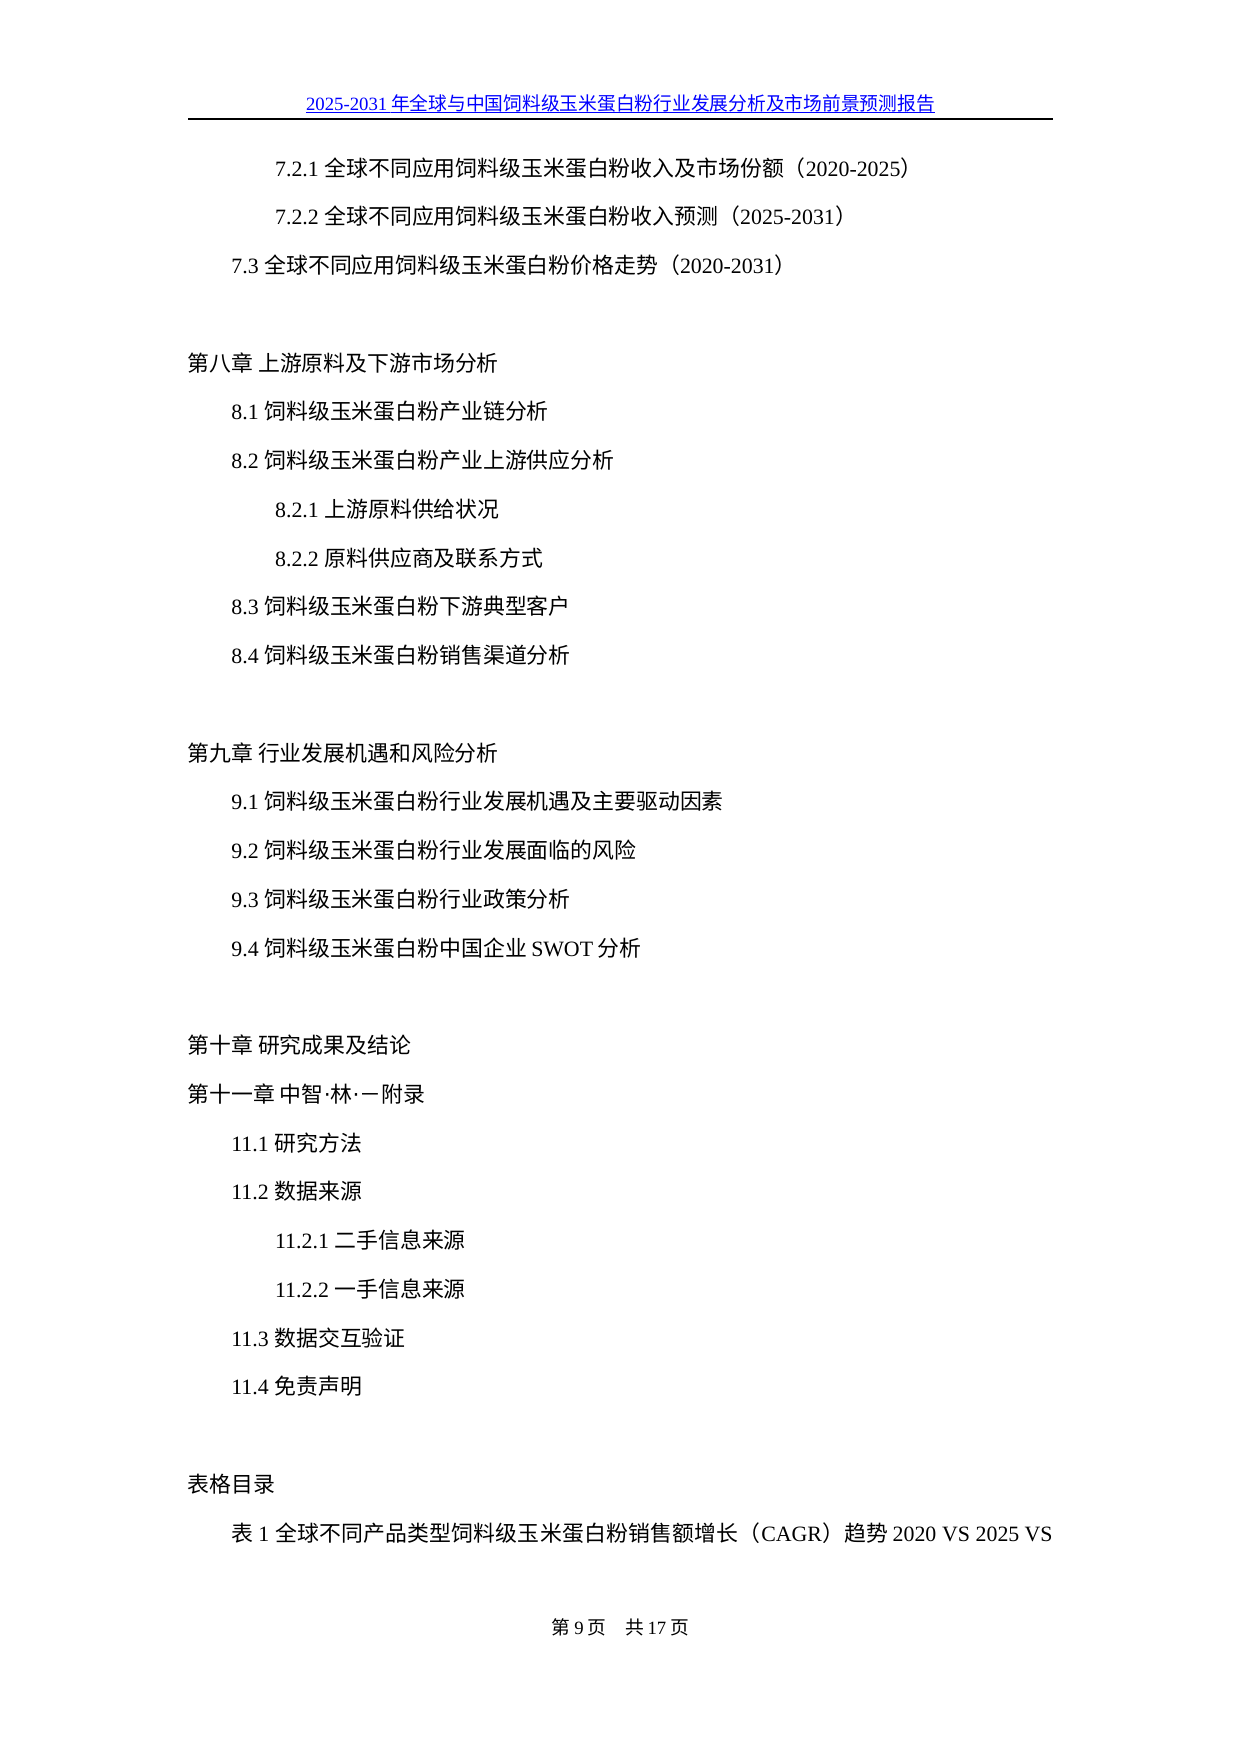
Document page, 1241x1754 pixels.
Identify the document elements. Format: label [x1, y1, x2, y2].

text [187, 150, 1053, 1548]
